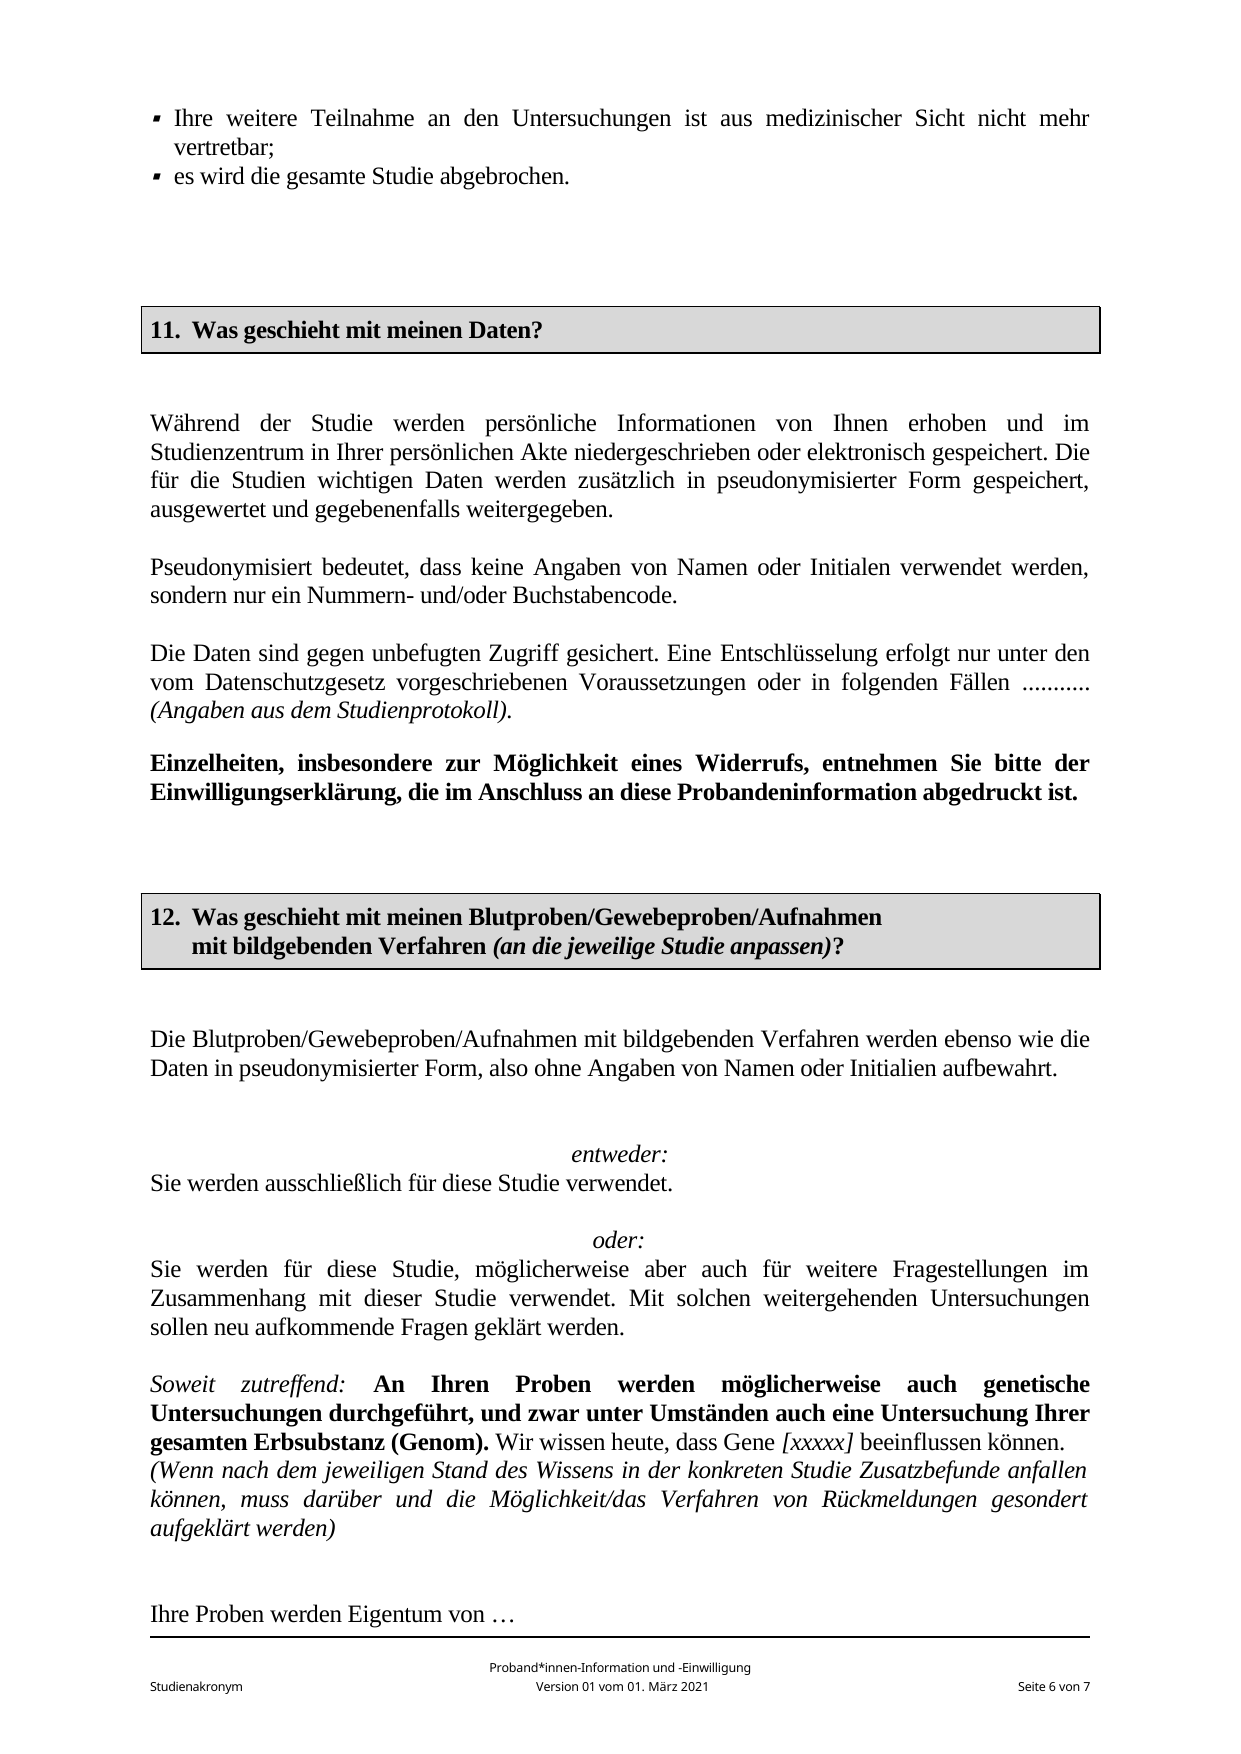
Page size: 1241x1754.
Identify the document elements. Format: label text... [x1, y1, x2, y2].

text Pseudonymisiert bedeutet, dass keine Angaben von Namen oder Initialen verwendet werden, sondern nur ein Nummern- und/oder Buchstabencode. [150, 552, 1090, 609]
text Sie werden für diese Studie, möglicherweise aber auch für weitere Fragestellungen im Zusammenhang mit dieser Studie verwendet. Mit solchen weitergehenden Untersuchungen sollen neu aufkommende Fragen geklärt werden. [150, 1254, 1090, 1340]
text Ihre Proben werden Eigentum von … [150, 1599, 1090, 1628]
list es wird die gesamte Studie abgebrochen. [150, 161, 1090, 189]
text Die Blutproben/Gewebeproben/Aufnahmen mit bildgebenden Verfahren werden ebenso wie die Daten in pseudonymisierter Form, also ohne Angaben von Namen oder Initialien aufbewahrt. [150, 1024, 1090, 1082]
text 11. Was geschieht mit meinen Daten? [142, 307, 1099, 352]
text entweder: [150, 1139, 1090, 1168]
text Sie werden ausschließlich für diese Studie verwendet. [150, 1168, 1090, 1197]
text Einzelheiten, insbesondere zur Möglichkeit eines Widerrufs, entnehmen Sie bitte der Einwilligungserklärung, die im Anschluss an diese Probandeninformation abgedruckt ist. [150, 748, 1090, 806]
text 12. Was geschieht mit meinen Blutproben/Gewebeproben/Aufnahmen mit bildgebenden Verfahren (an die jeweilige Studie anpassen)? [142, 894, 1099, 968]
text Während der Studie werden persönliche Informationen von Ihnen erhoben und im Studienzentrum in Ihrer persönlichen Akte niedergeschrieben oder elektronisch gespeichert. Die für die Studien wichtigen Daten werden zusätzlich in pseudonymisierter Form gespeichert, ausgewertet und gegebenenfalls weitergegeben. [150, 408, 1090, 523]
text (Wenn nach dem jeweiligen Stand des Wissens in der konkreten Studie Zusatzbefunde anfallen können, muss darüber und die Möglichkeit/das Verfahren von Rückmeldungen gesondert aufgeklärt werden) [150, 1455, 1090, 1542]
text Soweit zutreffend: An Ihren Proben werden möglicherweise auch genetische Untersuchungen durchgeführt, und zwar unter Umständen auch eine Untersuchung Ihrer gesamten Erbsubstanz (Genom). Wir wissen heute, dass Gene [xxxxx] beeinflussen können. [150, 1369, 1090, 1455]
text oder: [150, 1225, 1090, 1254]
list Ihre weitere Teilnahme an den Untersuchungen ist aus medizinischer Sicht nicht mehr vertretbar; [150, 103, 1090, 161]
text Die Daten sind gegen unbefugten Zugriff gesichert. Eine Entschlüsselung erfolgt nur unter den vom Datenschutzgesetz vorgeschriebenen Voraussetzungen oder in folgenden Fällen ........... (Angaben aus dem Studienprotokoll). [150, 638, 1090, 724]
